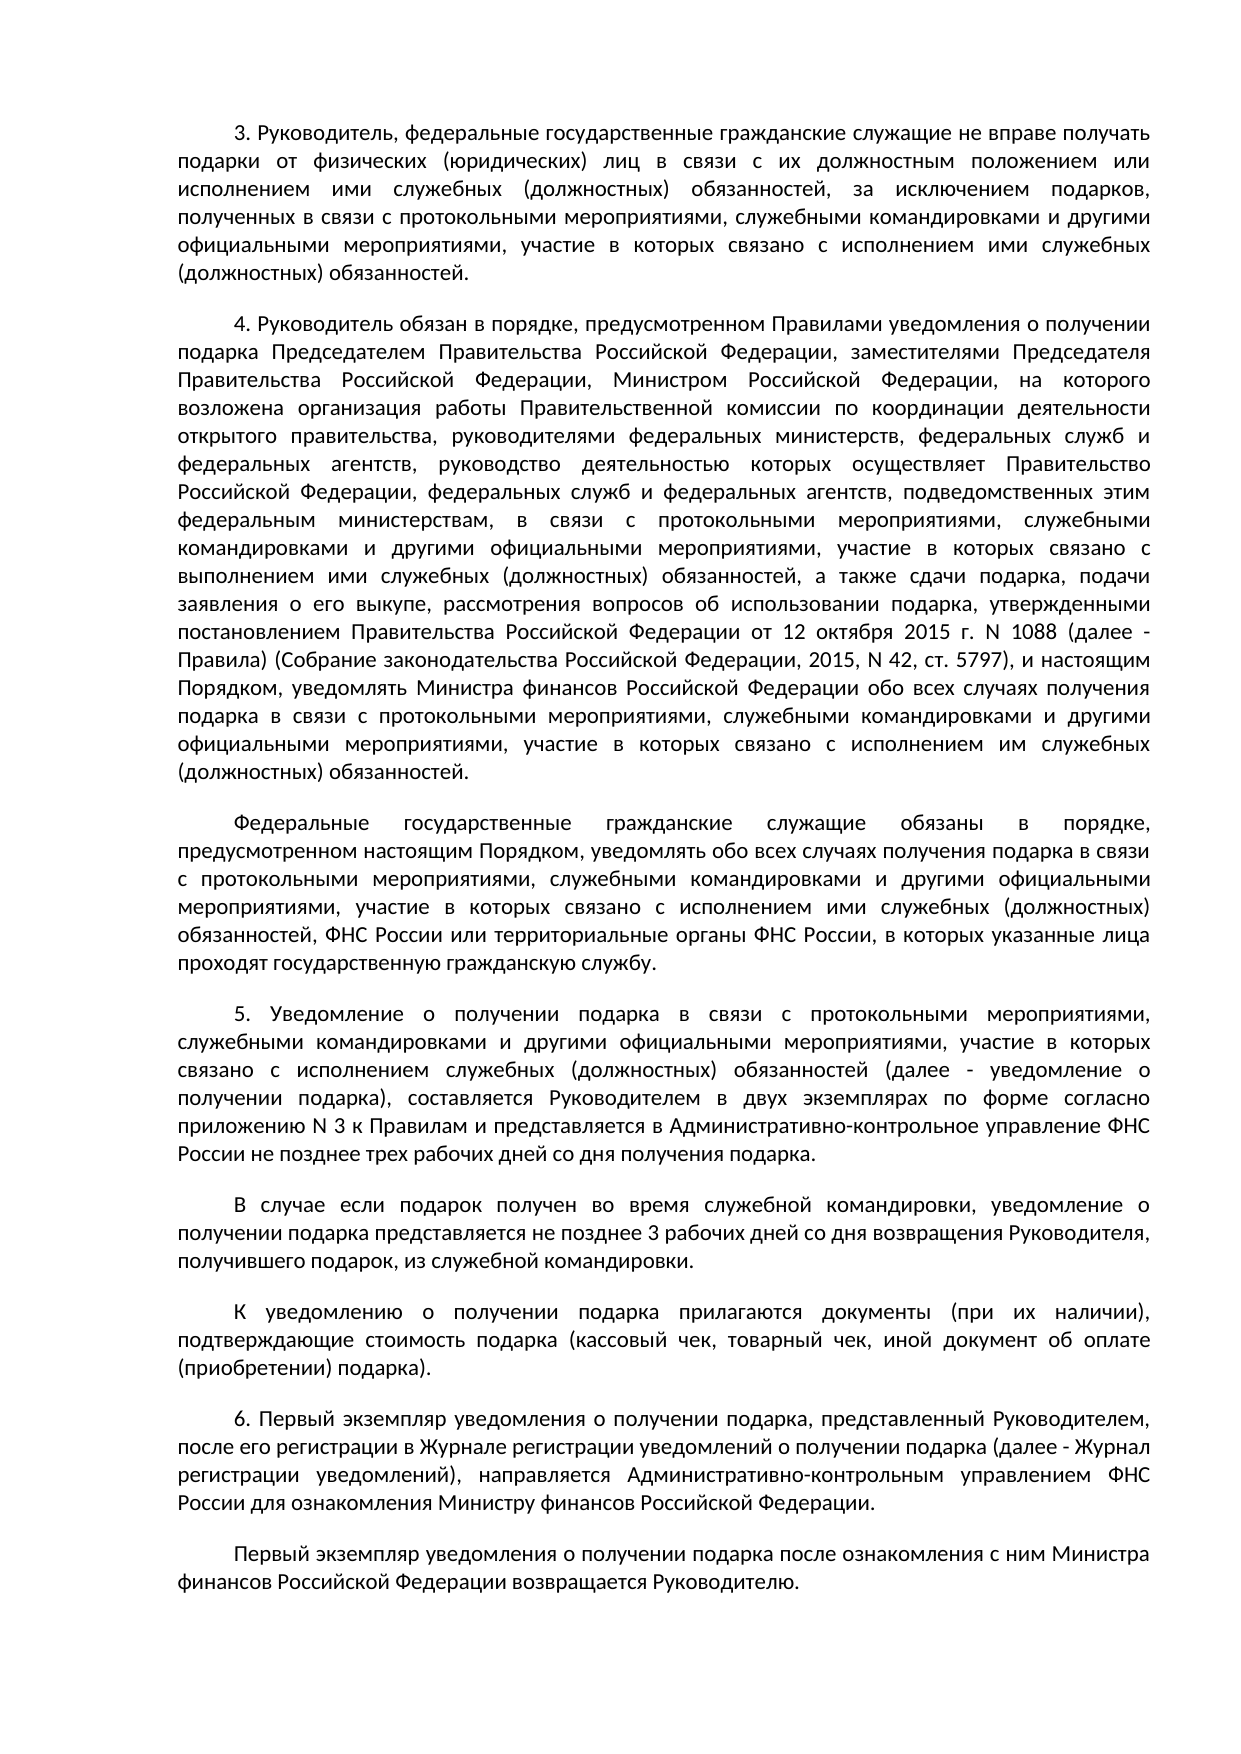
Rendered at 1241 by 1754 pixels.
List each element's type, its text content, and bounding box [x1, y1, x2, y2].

text 5. Уведомление о получении подарка в связи с протокольными мероприятиями, служебными командировками и другими официальными мероприятиями, участие в которых связано с исполнением служебных (должностных) обязанностей (далее - уведомление о получении подарка), составляется Руководителем в двух экземплярах по форме согласно приложению N 3 к Правилам и представляется в Административно-контрольное управление ФНС России не позднее трех рабочих дней со дня получения подарка. [177, 999, 1152, 1168]
text К уведомлению о получении подарка прилагаются документы (при их наличии), подтверждающие стоимость подарка (кассовый чек, товарный чек, иной документ об оплате (приобретении) подарка). [177, 1297, 1152, 1382]
text Федеральные государственные гражданские служащие обязаны в порядке, предусмотренном настоящим Порядком, уведомлять обо всех случаях получения подарка в связи с протокольными мероприятиями, служебными командировками и другими официальными мероприятиями, участие в которых связано с исполнением ими служебных (должностных) обязанностей, ФНС России или территориальные органы ФНС России, в которых указанные лица проходят государственную гражданскую службу. [177, 808, 1152, 977]
text Первый экземпляр уведомления о получении подарка после ознакомления с ним Министра финансов Российской Федерации возвращается Руководителю. [177, 1539, 1152, 1596]
text В случае если подарок получен во время служебной командировки, уведомление о получении подарка представляется не позднее 3 рабочих дней со дня возвращения Руководителя, получившего подарок, из служебной командировки. [177, 1191, 1152, 1274]
text 3. Руководитель, федеральные государственные гражданские служащие не вправе получать подарки от физических (юридических) лиц в связи с их должностным положением или исполнением ими служебных (должностных) обязанностей, за исключением подарков, полученных в связи с протокольными мероприятиями, служебными командировками и другими официальными мероприятиями, участие в которых связано с исполнением ими служебных (должностных) обязанностей. [177, 118, 1152, 286]
text 4. Руководитель обязан в порядке, предусмотренном Правилами уведомления о получении подарка Председателем Правительства Российской Федерации, заместителями Председателя Правительства Российской Федерации, Министром Российской Федерации, на которого возложена организация работы Правительственной комиссии по координации деятельности открытого правительства, руководителями федеральных министерств, федеральных служб и федеральных агентств, руководство деятельностью которых осуществляет Правительство Российской Федерации, федеральных служб и федеральных агентств, подведомственных этим федеральным министерствам, в связи с протокольными мероприятиями, служебными командировками и другими официальными мероприятиями, участие в которых связано с выполнением ими служебных (должностных) обязанностей, а также сдачи подарка, подачи заявления о его выкупе, рассмотрения вопросов об использовании подарка, утвержденными постановлением Правительства Российской Федерации от 12 октября 2015 г. N 1088 (далее - Правила) (Собрание законодательства Российской Федерации, 2015, N 42, ст. 5797), и настоящим Порядком, уведомлять Министра финансов Российской Федерации обо всех случаях получения подарка в связи с протокольными мероприятиями, служебными командировками и другими официальными мероприятиями, участие в которых связано с исполнением им служебных (должностных) обязанностей. [177, 309, 1152, 786]
text 6. Первый экземпляр уведомления о получении подарка, представленный Руководителем, после его регистрации в Журнале регистрации уведомлений о получении подарка (далее - Журнал регистрации уведомлений), направляется Административно-контрольным управлением ФНС России для ознакомления Министру финансов Российской Федерации. [177, 1404, 1152, 1517]
